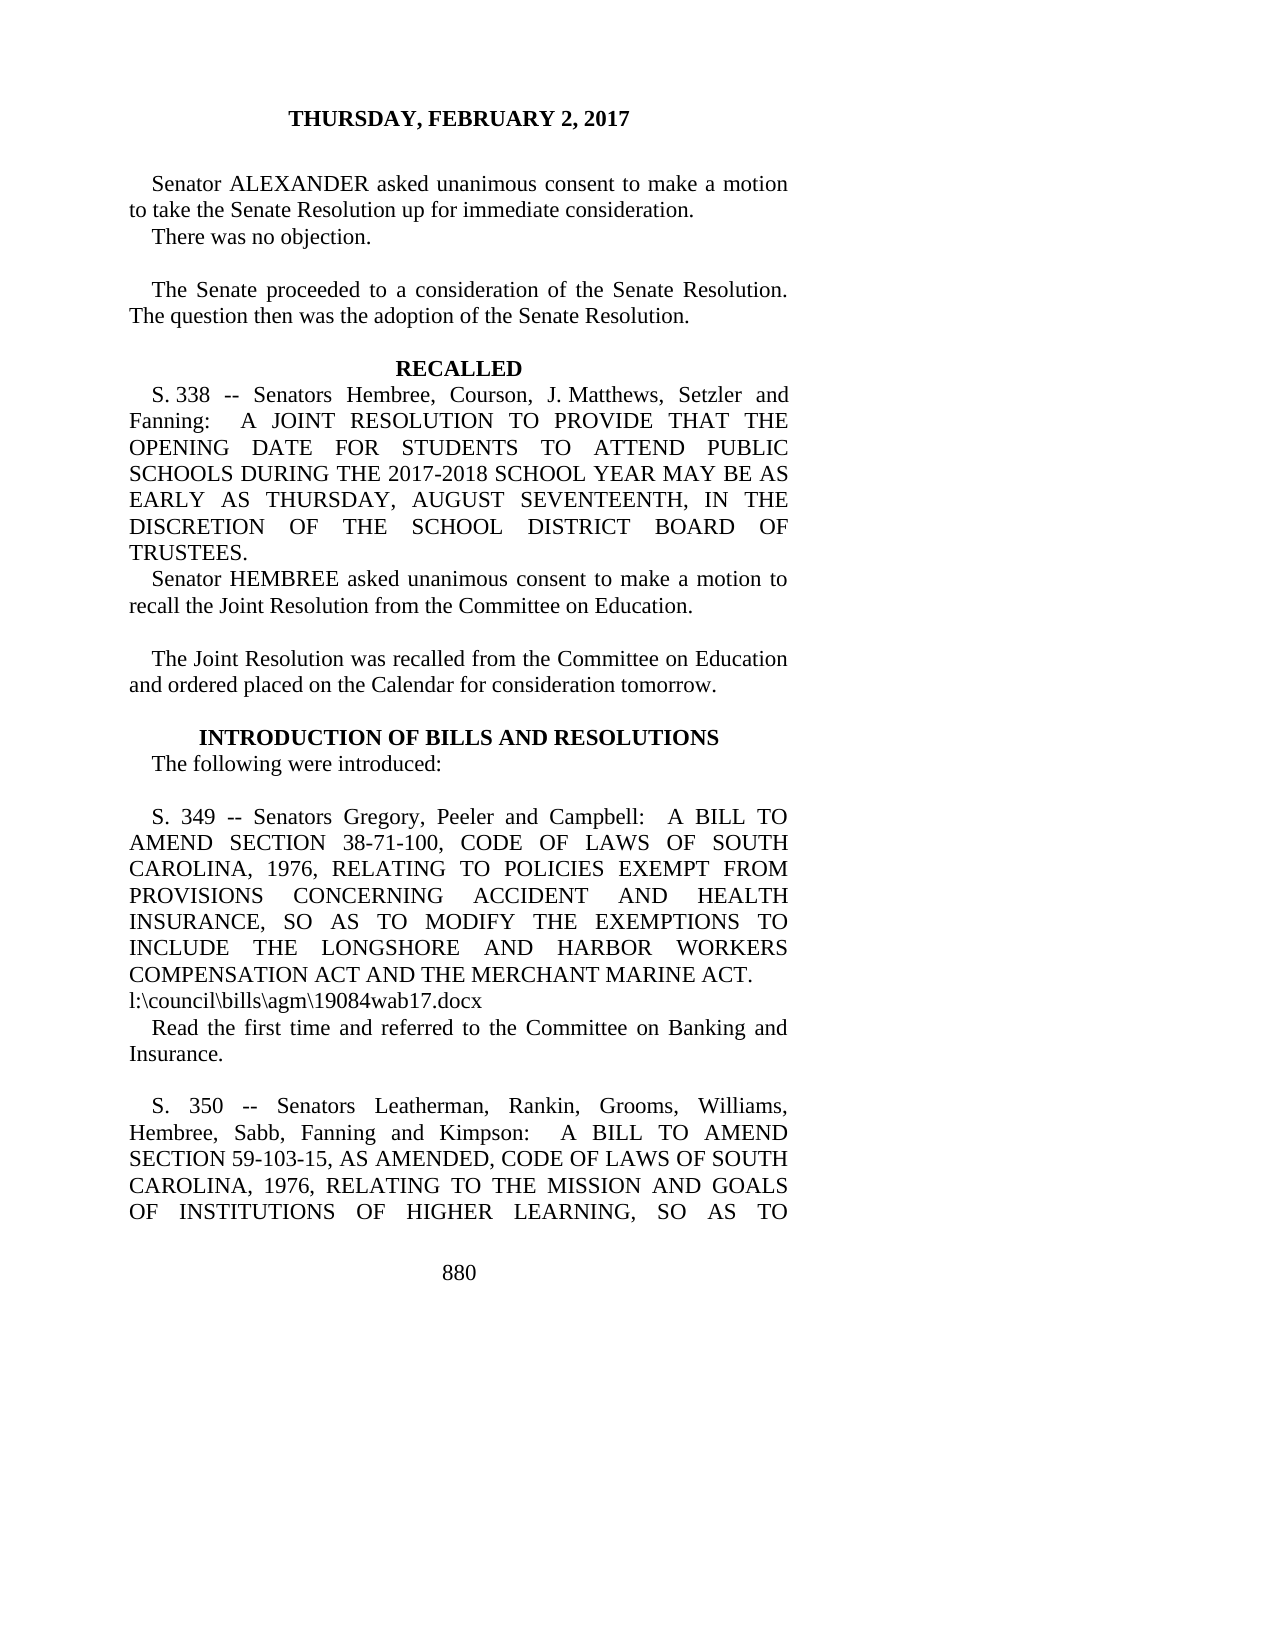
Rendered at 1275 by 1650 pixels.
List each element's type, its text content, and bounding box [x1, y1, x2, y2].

text The Joint Resolution was recalled from the Committee on Education and ordered placed on the Calendar for consideration tomorrow. [129, 644, 789, 697]
text l:\council\bills\agm\19084wab17.docx [129, 987, 789, 1013]
text The Senate proceeded to a consideration of the Senate Resolution. The question then was the adoption of the Senate Resolution. [129, 276, 789, 328]
text The following were introduced: [129, 750, 789, 776]
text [129, 1093, 789, 1224]
text Read the first time and referred to the Committee on Banking and Insurance. [129, 1013, 789, 1066]
text There was no objection. [129, 223, 789, 249]
text S. 338 -- Senators Hembree, Courson, J. Matthews, Setzler and Fanning: A JOINT RESOLUTION TO PROVIDE THAT THE OPENING DATE FOR STUDENTS TO ATTEND PUBLIC SCHOOLS DURING THE 2017-2018 SCHOOL YEAR MAY BE AS EARLY AS THURSDAY, AUGUST SEVENTEENTH, IN THE DISCRETION OF THE SCHOOL DISTRICT BOARD OF TRUSTEES. [129, 381, 789, 566]
text RECALLED [129, 355, 789, 381]
text Senator HEMBREE asked unanimous consent to make a motion to recall the Joint Resolution from the Committee on Education. [129, 566, 789, 618]
text INTRODUCTION OF BILLS AND RESOLUTIONS [129, 724, 789, 750]
text Senator ALEXANDER asked unanimous consent to make a motion to take the Senate Resolution up for immediate consideration. [129, 170, 789, 223]
text S. 349 -- Senators Gregory, Peeler and Campbell: A BILL TO AMEND SECTION 38-71-100, CODE OF LAWS OF SOUTH CAROLINA, 1976, RELATING TO POLICIES EXEMPT FROM PROVISIONS CONCERNING ACCIDENT AND HEALTH INSURANCE, SO AS TO MODIFY THE EXEMPTIONS TO INCLUDE THE LONGSHORE AND HARBOR WORKERS COMPENSATION ACT AND THE MERCHANT MARINE ACT. [129, 803, 789, 987]
